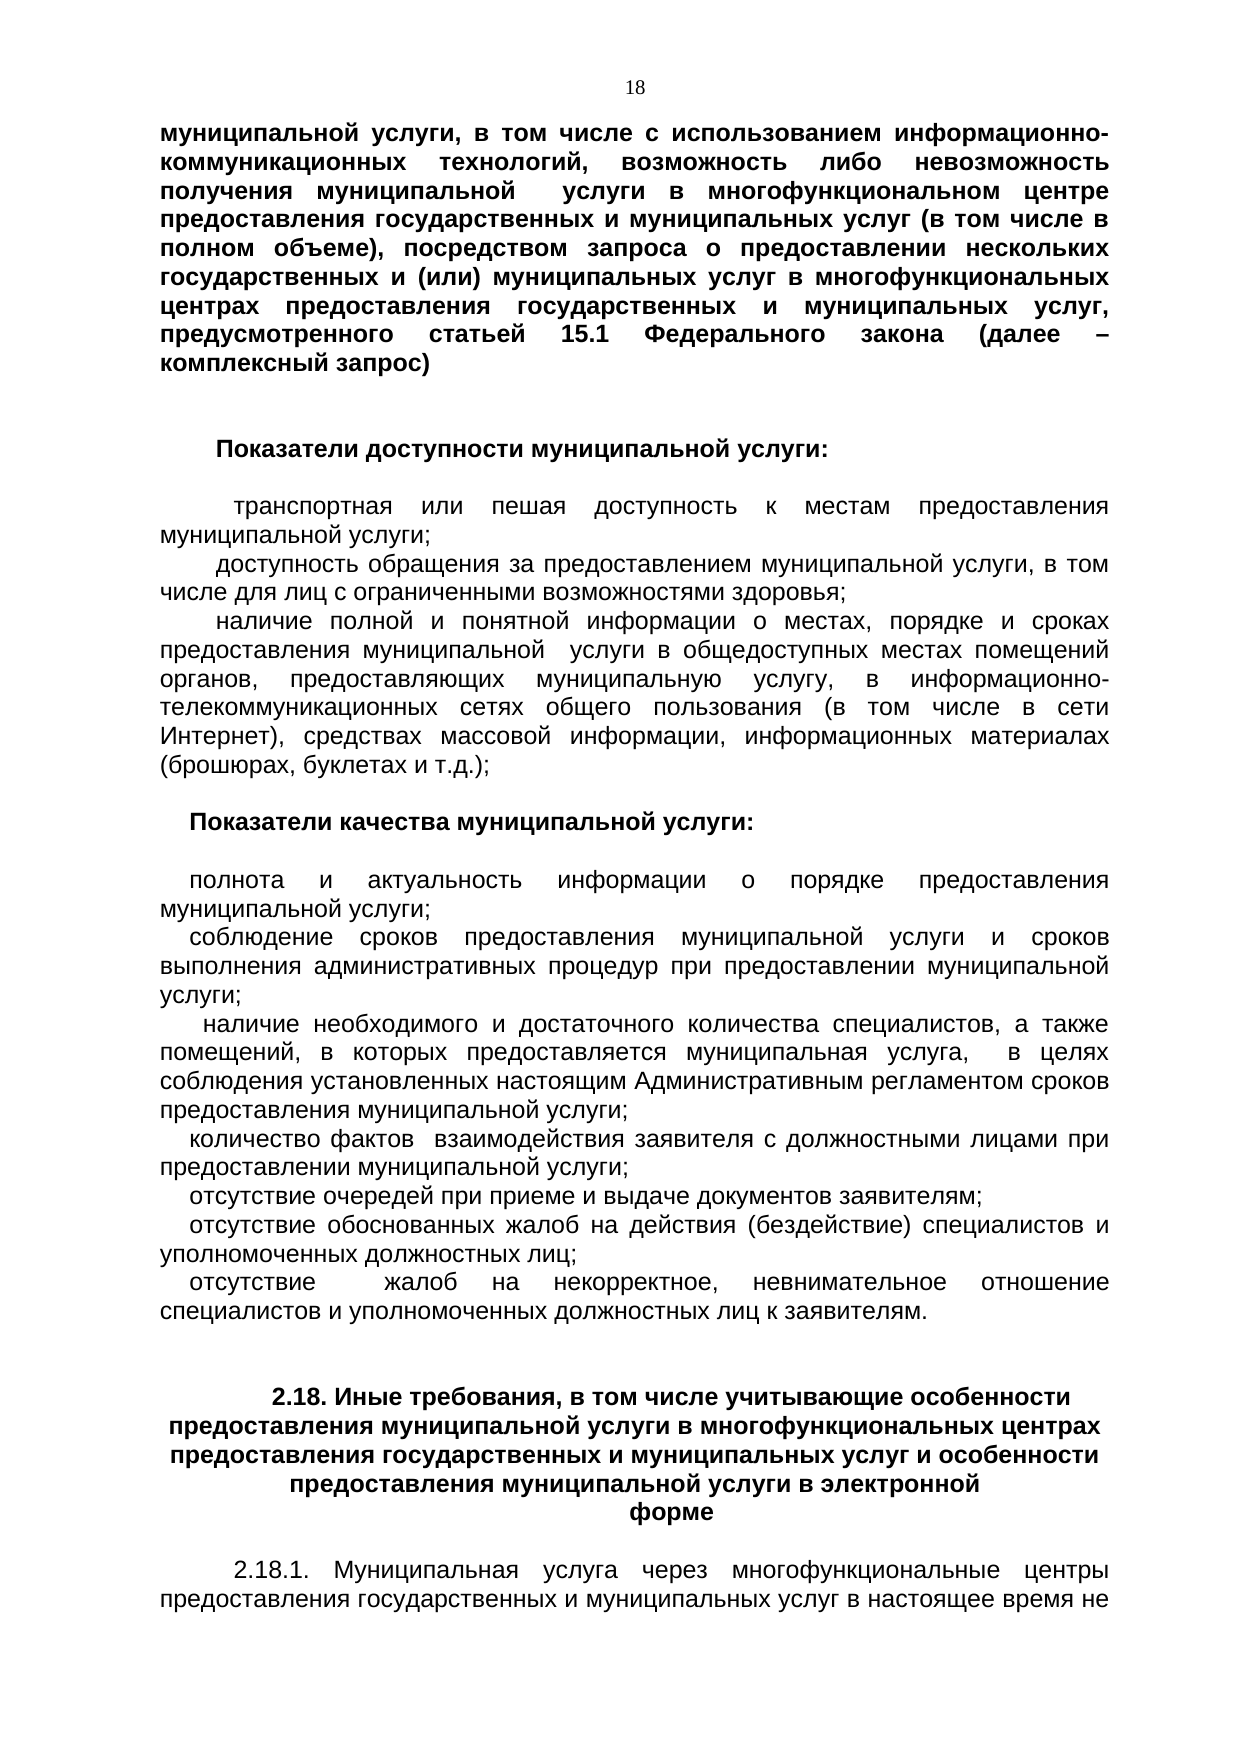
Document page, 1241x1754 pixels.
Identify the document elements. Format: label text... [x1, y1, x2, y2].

text Показатели доступности муниципальной услуги: [159, 434, 1110, 462]
text доступность обращения за предоставлением муниципальной услуги, в том числе для лиц с ограниченными возможностями здоровья; [159, 549, 1110, 606]
text наличие полной и понятной информации о местах, порядке и сроках предоставления муниципальной услуги в общедоступных местах помещений органов, предоставляющих муниципальную услугу, в информационно-телекоммуникационных сетях общего пользования (в том числе в сети Интернет), средствах массовой информации, информационных материалах (брошюрах, буклетах и т.д.); [159, 606, 1110, 779]
text полнота и актуальность информации о порядке предоставления муниципальной услуги; [159, 865, 1110, 922]
text количество фактов взаимодействия заявителя с должностными лицами при предоставлении муниципальной услуги; [159, 1124, 1110, 1181]
text 2.18. Иные требования, в том числе учитывающие особенности предоставления муниципальной услуги в многофункциональных центрах предоставления государственных и муниципальных услуг и особенности предоставления муниципальной услуги в электронной [159, 1382, 1110, 1497]
text Показатели качества муниципальной услуги: [159, 807, 1110, 836]
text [159, 1555, 1110, 1612]
text отсутствие жалоб на некорректное, невнимательное отношение специалистов и уполномоченных должностных лиц к заявителям. [159, 1267, 1110, 1325]
text соблюдение сроков предоставления муниципальной услуги и сроков выполнения административных процедур при предоставлении муниципальной услуги; [159, 922, 1110, 1009]
text отсутствие очередей при приеме и выдаче документов заявителям; [159, 1181, 1110, 1210]
text наличие необходимого и достаточного количества специалистов, а также помещений, в которых предоставляется муниципальная услуга, в целях соблюдения установленных настоящим Административным регламентом сроков предоставления муниципальной услуги; [159, 1009, 1110, 1124]
text форме [159, 1497, 1110, 1526]
text транспортная или пешая доступность к местам предоставления муниципальной услуги; [159, 491, 1110, 549]
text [159, 118, 1110, 377]
text отсутствие обоснованных жалоб на действия (бездействие) специалистов и уполномоченных должностных лиц; [159, 1210, 1110, 1267]
